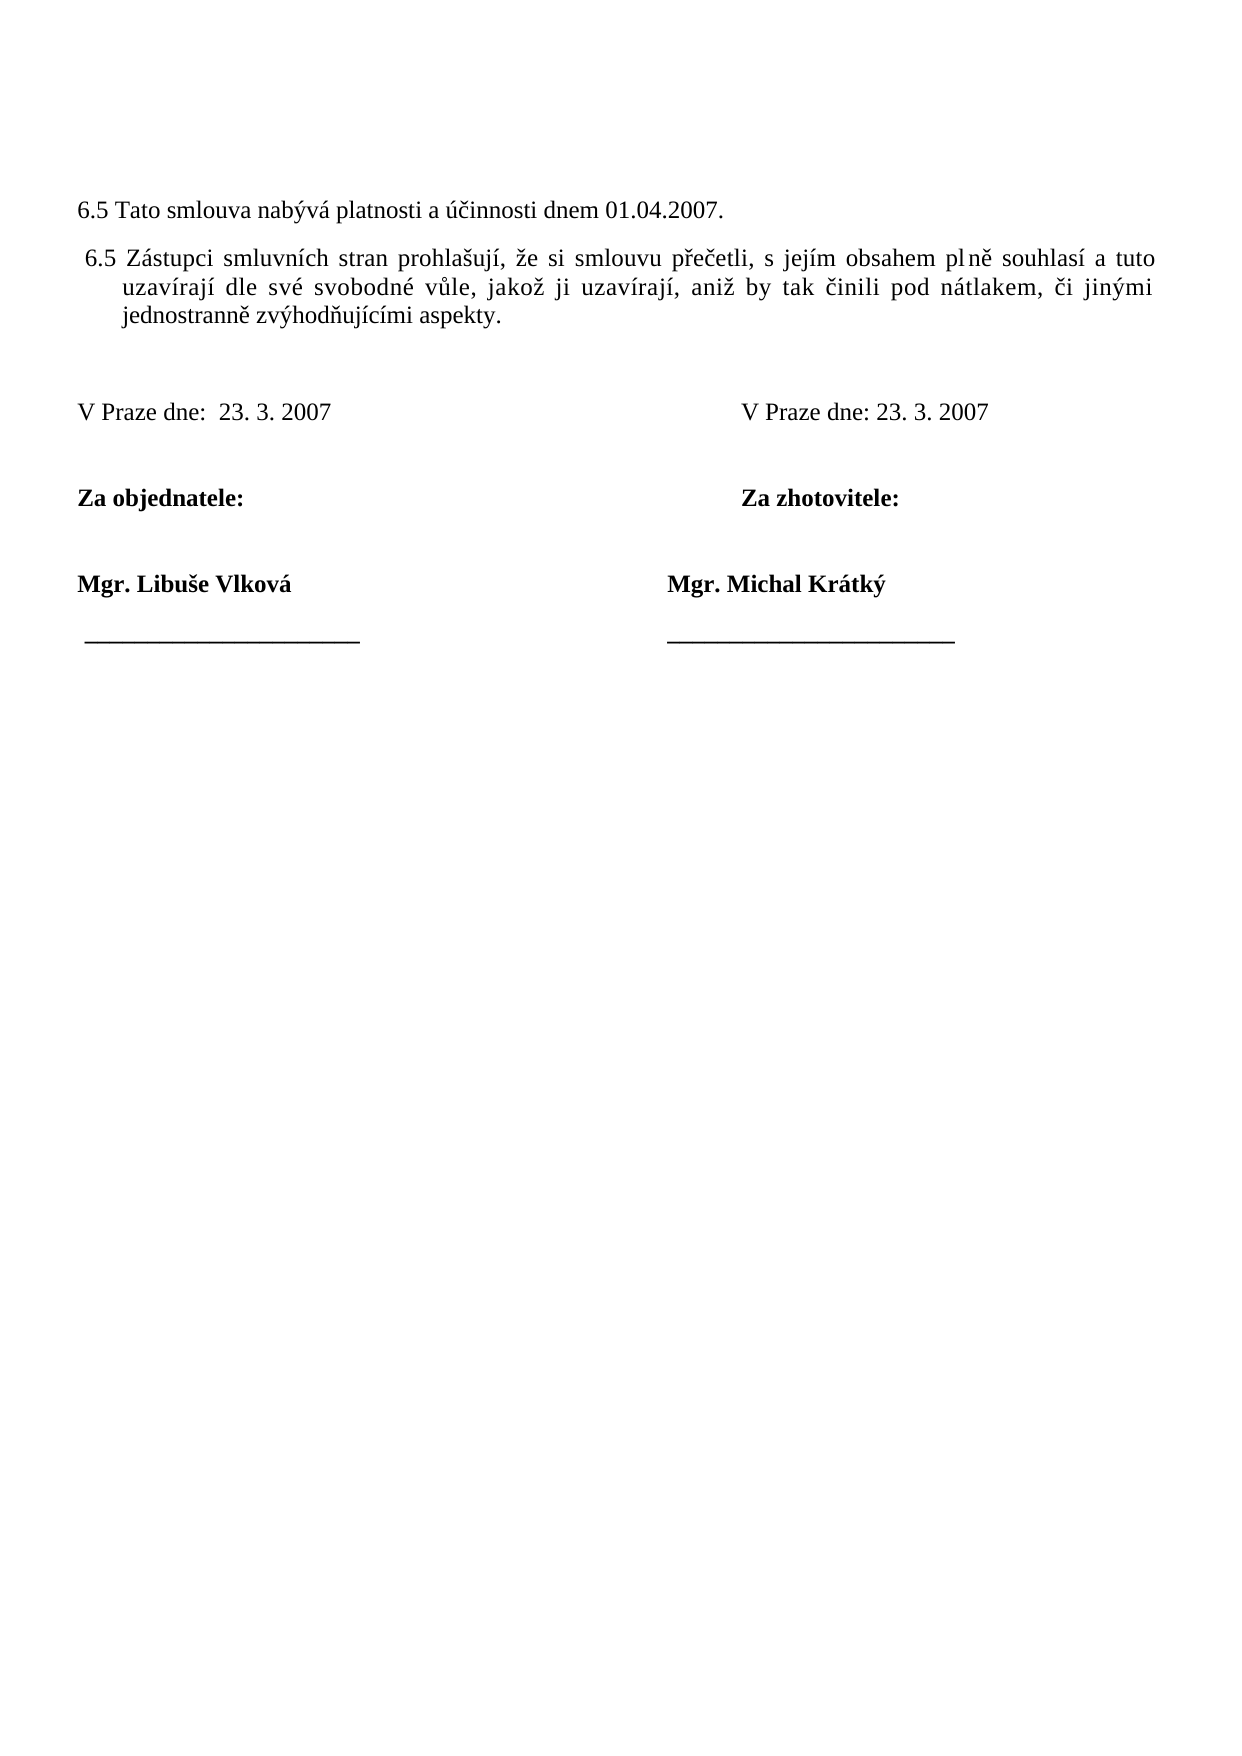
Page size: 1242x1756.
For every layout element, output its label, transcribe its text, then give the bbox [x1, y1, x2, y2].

text 6.5 Tato smlouva nabývá platnosti a účinnosti dnem 01.04.2007. [77, 195, 1171, 224]
text Mgr. Libuše Vlková Mgr. Michal Krátký [77, 569, 1171, 598]
text ______________________ _______________________ [84, 617, 1156, 645]
text V Praze dne: 23. 3. 2007 V Praze dne: 23. 3. 2007 [77, 397, 1171, 425]
text Za objednatele: Za zhotovitele: [77, 483, 1171, 512]
text 6.5 Zástupci smluvních stran prohlašují, že si smlouvu přečetli, s jejím obsahem plně souhlasí a tuto uzavírají dle své svobodné vůle, jakož ji uzavírají, aniž by tak činili pod nátlakem, či jinými jednostranně zvýhodňujícími aspekty. [84, 243, 1156, 329]
